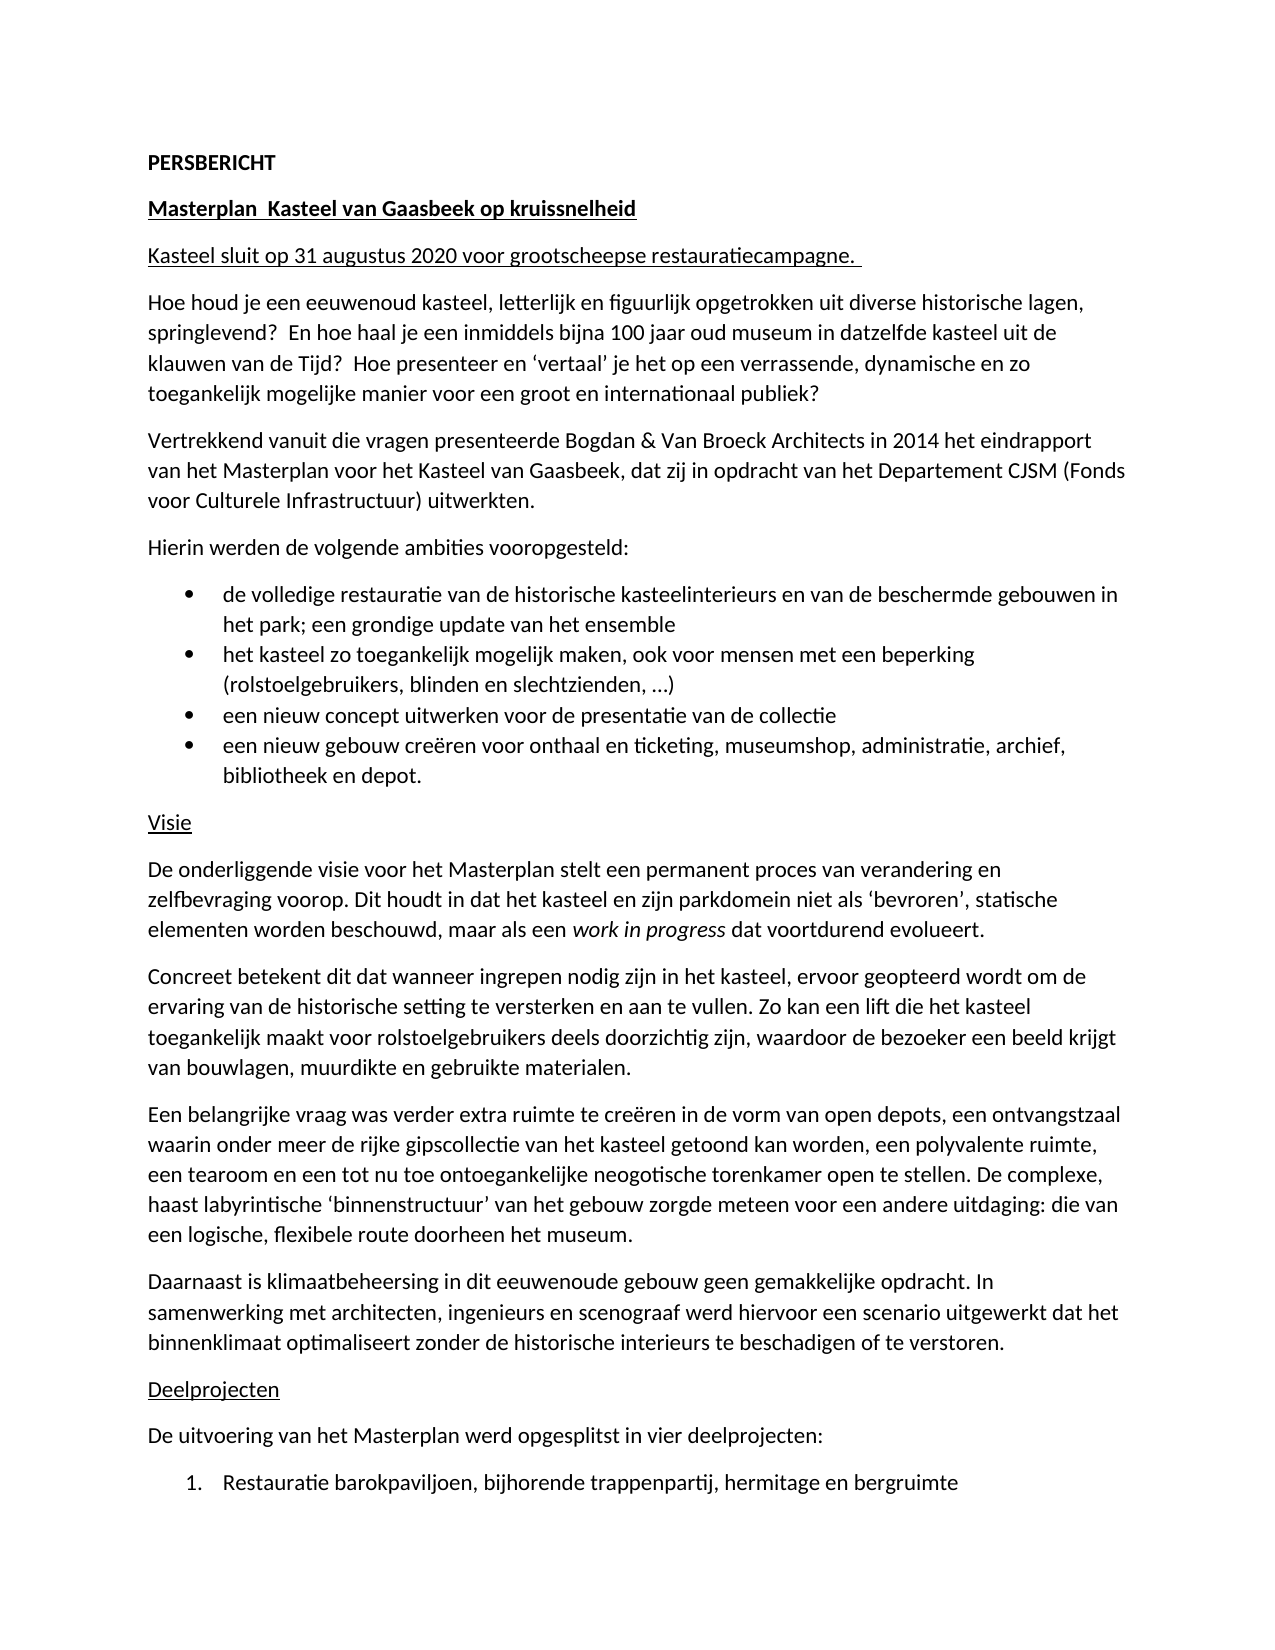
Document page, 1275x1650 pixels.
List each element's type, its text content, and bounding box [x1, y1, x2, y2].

text Concreet betekent dit dat wanneer ingrepen nodig zijn in het kasteel, ervoor geopteerd wordt om de ervaring van de historische setting te versterken en aan te vullen. Zo kan een lift die het kasteel toegankelijk maakt voor rolstoelgebruikers deels doorzichtig zijn, waardoor de bezoeker een beeld krijgt van bouwlagen, muurdikte en gebruikte materialen. [148, 962, 1127, 1081]
text Kasteel sluit op 31 augustus 2020 voor grootscheepse restauratiecampagne. [148, 241, 1127, 269]
text Masterplan Kasteel van Gaasbeek op kruissnelheid [148, 194, 1127, 222]
list een nieuw gebouw creëren voor onthaal en ticketing, museumshop, administratie, archief, bibliotheek en depot. [185, 731, 1127, 789]
text Visie [148, 808, 1127, 836]
text De onderliggende visie voor het Masterplan stelt een permanent proces van verandering en zelfbevraging voorop. Dit houdt in dat het kasteel en zijn parkdomein niet als ‘bevroren’, statische elementen worden beschouwd, maar als een work in progress dat voortdurend evolueert. [148, 855, 1127, 943]
text De uitvoering van het Masterplan werd opgesplitst in vier deelprojecten: [148, 1422, 1127, 1449]
list de volledige restauratie van de historische kasteelinterieurs en van de beschermde gebouwen in het park; een grondige update van het ensemble [185, 580, 1127, 638]
text Hoe houd je een eeuwenoud kasteel, letterlijk en figuurlijk opgetrokken uit diverse historische lagen, springlevend? En hoe haal je een inmiddels bijna 100 jaar oud museum in datzelfde kasteel uit de klauwen van de Tijd? Hoe presenteer en ‘vertaal’ je het op een verrassende, dynamische en zo toegankelijk mogelijke manier voor een groot en internationaal publiek? [148, 288, 1127, 407]
text Vertrekkend vanuit die vragen presenteerde Bogdan & Van Broeck Architects in 2014 het eindrapport van het Masterplan voor het Kasteel van Gaasbeek, dat zij in opdracht van het Departement CJSM (Fonds voor Culturele Infrastructuur) uitwerkten. [148, 426, 1127, 514]
list Restauratie barokpaviljoen, bijhorende trappenpartij, hermitage en bergruimte [185, 1468, 1127, 1496]
text PERSBERICHT [148, 148, 1127, 176]
text Daarnaast is klimaatbeheersing in dit eeuwenoude gebouw geen gemakkelijke opdracht. In samenwerking met architecten, ingenieurs en scenograaf werd hiervoor een scenario uitgewerkt dat het binnenklimaat optimaliseert zonder de historische interieurs te beschadigen of te verstoren. [148, 1267, 1127, 1356]
list het kasteel zo toegankelijk mogelijk maken, ook voor mensen met een beperking (rolstoelgebruikers, blinden en slechtzienden, …) [185, 640, 1127, 698]
text Een belangrijke vraag was verder extra ruimte te creëren in de vorm van open depots, een ontvangstzaal waarin onder meer de rijke gipscollectie van het kasteel getoond kan worden, een polyvalente ruimte, een tearoom en een tot nu toe ontoegankelijke neogotische torenkamer open te stellen. De complexe, haast labyrintische ‘binnenstructuur’ van het gebouw zorgde meteen voor een andere uitdaging: die van een logische, flexibele route doorheen het museum. [148, 1100, 1127, 1248]
text Deelprojecten [148, 1375, 1127, 1403]
text Hierin werden de volgende ambities vooropgesteld: [148, 533, 1127, 561]
list een nieuw concept uitwerken voor de presentatie van de collectie [185, 701, 1127, 729]
